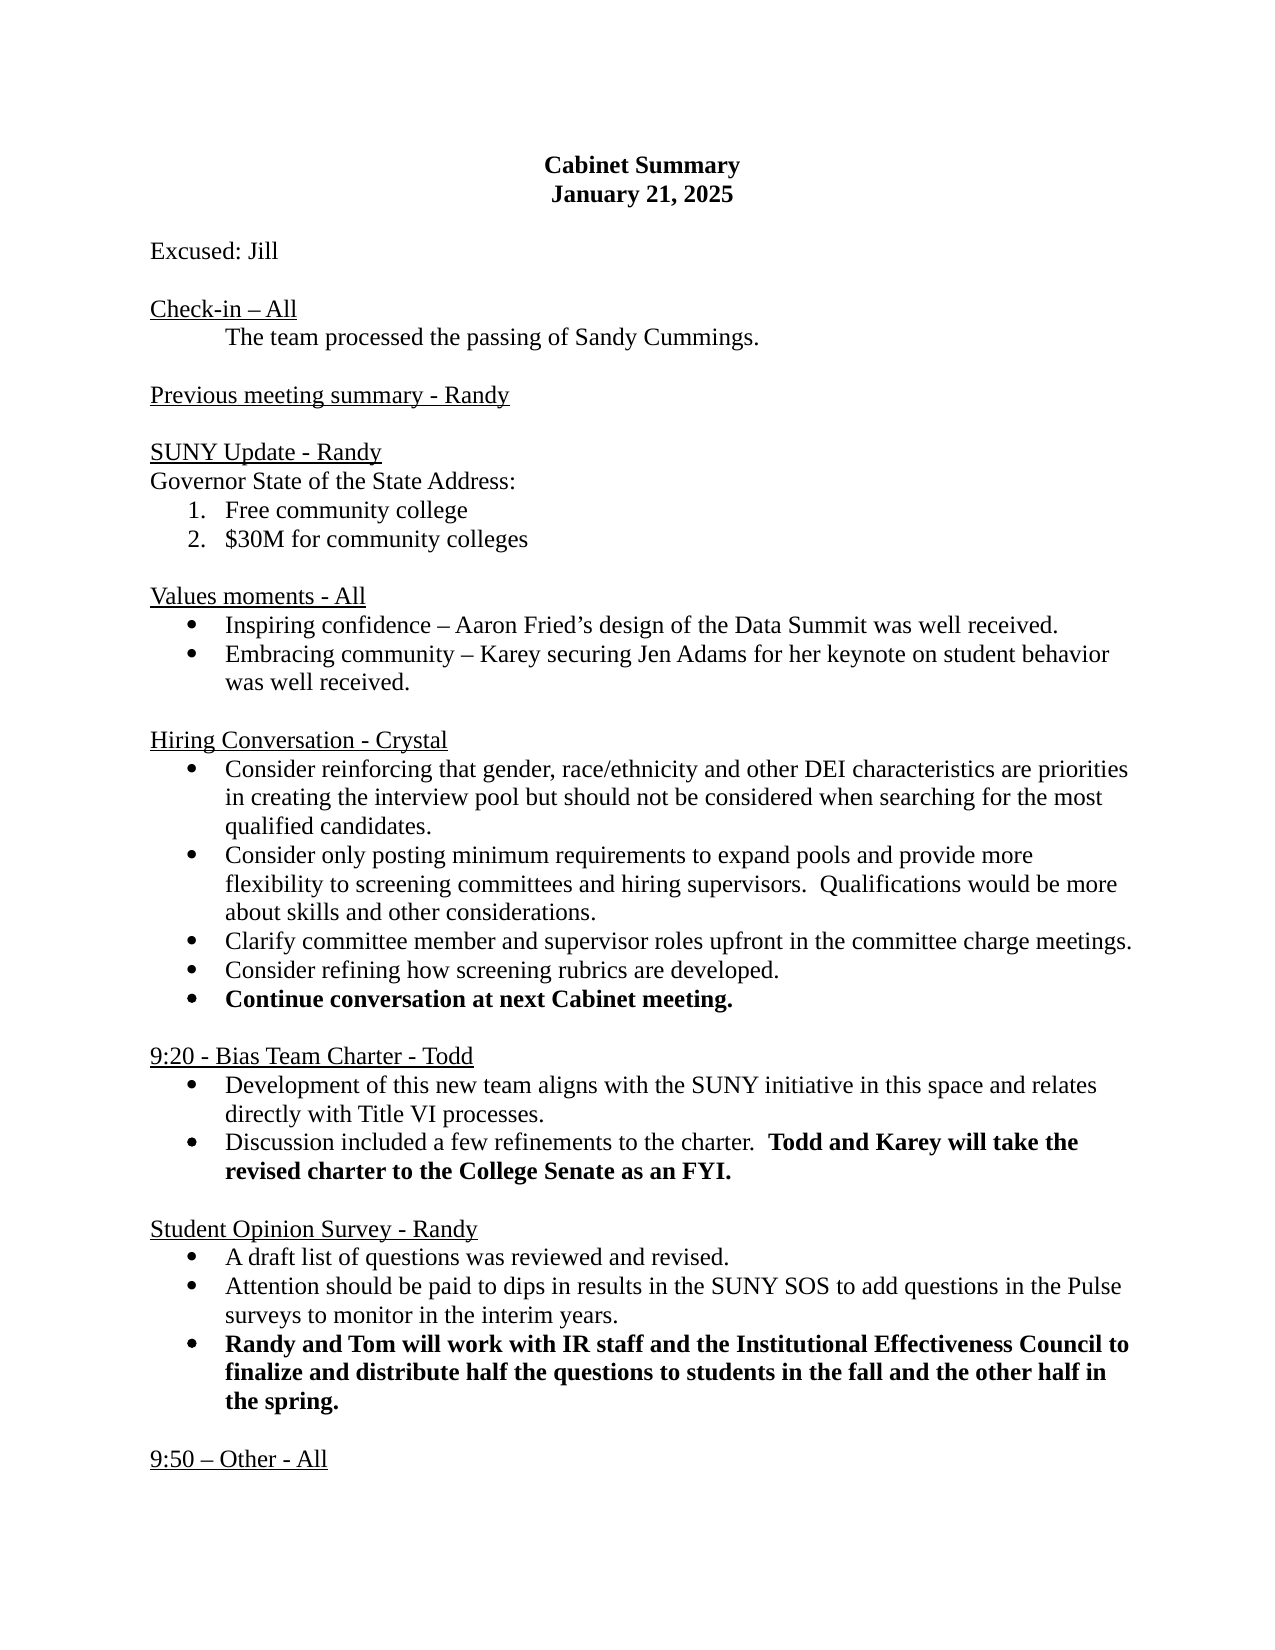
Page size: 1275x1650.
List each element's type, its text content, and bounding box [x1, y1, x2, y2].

list Inspiring confidence – Aaron Fried’s design of the Data Summit was well received. [187, 610, 1134, 639]
text January 21, 2025 [150, 179, 1134, 207]
text Cabinet Summary [150, 150, 1134, 179]
text Check-in – All [150, 294, 1134, 322]
text 9:20 - Bias Team Charter - Todd [150, 1041, 1134, 1070]
list $30M for community colleges [187, 524, 1134, 552]
list Discussion included a few refinements to the charter. Todd and Karey will take the revised charter to the College Senate as an FYI. [187, 1127, 1134, 1185]
text Values moments - All [150, 581, 1134, 610]
text The team processed the passing of Sandy Cummings. [150, 322, 1134, 351]
text Previous meeting summary - Randy [150, 380, 1134, 409]
list Continue conversation at next Cabinet meeting. [187, 984, 1134, 1012]
list Consider refining how screening rubrics are developed. [187, 955, 1134, 984]
list Development of this new team aligns with the SUNY initiative in this space and relates directly with Title VI processes. [187, 1070, 1134, 1127]
list Attention should be paid to dips in results in the SUNY SOS to add questions in the Pulse surveys to monitor in the interim years. [187, 1271, 1134, 1329]
text Excused: Jill [150, 236, 1134, 265]
list Consider reinforcing that gender, race/ethnicity and other DEI characteristics are priorities in creating the interview pool but should not be considered when searching for the most qualified candidates. [187, 754, 1134, 840]
text Student Opinion Survey - Randy [150, 1214, 1134, 1242]
text Governor State of the State Address: [150, 466, 1134, 495]
text Hiring Conversation - Crystal [150, 725, 1134, 754]
list A draft list of questions was reviewed and revised. [187, 1242, 1134, 1271]
text SUNY Update - Randy [150, 437, 1134, 466]
list Embracing community – Karey securing Jen Adams for her keynote on student behavior was well received. [187, 639, 1134, 696]
list Clarify committee member and supervisor roles upfront in the committee charge meetings. [187, 926, 1134, 955]
list Consider only posting minimum requirements to expand pools and provide more flexibility to screening committees and hiring supervisors. Qualifications would be more about skills and other considerations. [187, 840, 1134, 926]
text 9:50 – Other - All [150, 1444, 1134, 1472]
list Randy and Tom will work with IR staff and the Institutional Effectiveness Council to finalize and distribute half the questions to students in the fall and the other half in the spring. [187, 1329, 1134, 1415]
list Free community college [187, 495, 1134, 524]
